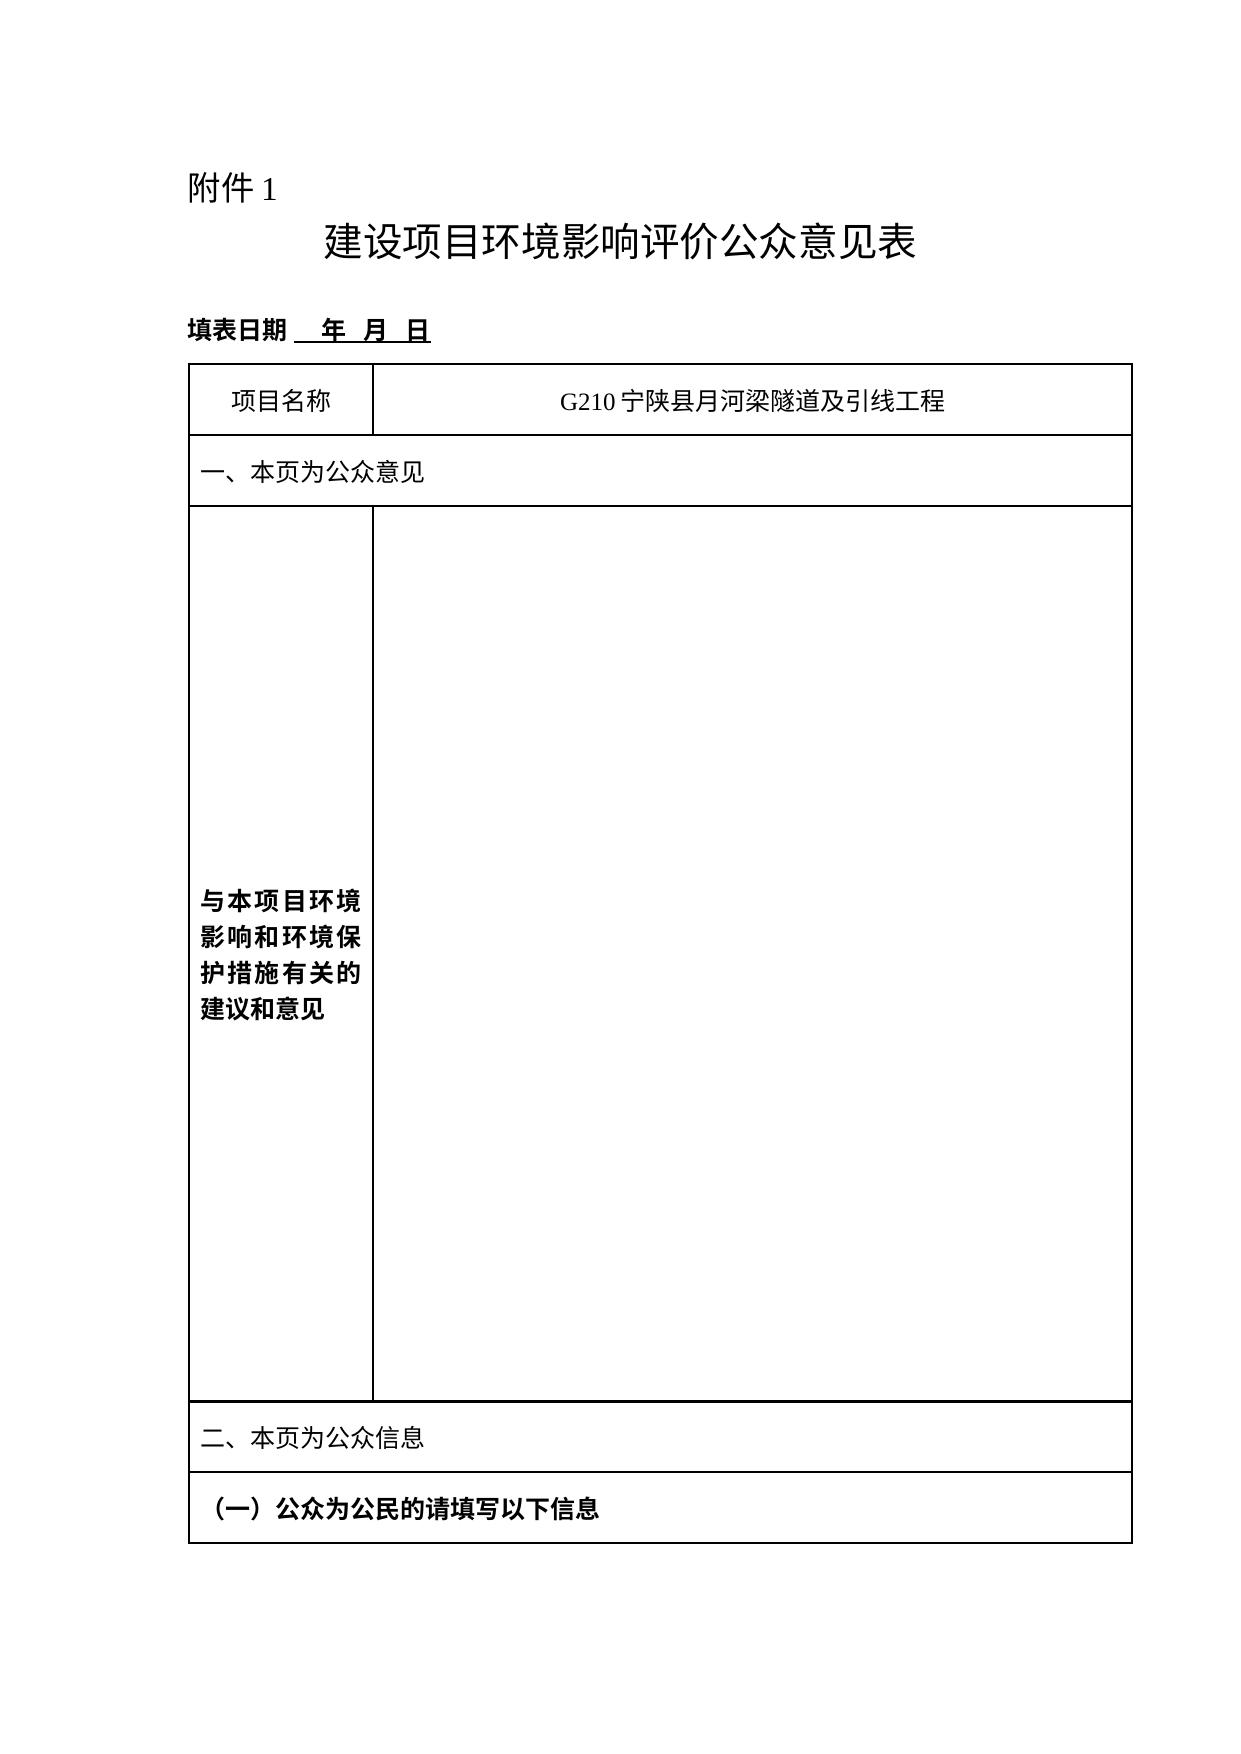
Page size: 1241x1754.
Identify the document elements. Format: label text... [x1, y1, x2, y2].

text 附件1 [187, 162, 1053, 210]
table_cell （一）公众为公民的请填写以下信息 [190, 1473, 1131, 1542]
text 填表日期 年 月 日 [187, 310, 1053, 347]
table_cell 一、本页为公众意见 [190, 436, 1131, 504]
table_cell 与本项目环境影响和环境保护措施有关的建议和意见 [190, 507, 372, 1400]
text 建设项目环境影响评价公众意见表 [187, 210, 1053, 267]
table_header 项目名称 [190, 365, 372, 434]
table_header G210宁陕县月河梁隧道及引线工程 [374, 365, 1131, 434]
table_cell [374, 507, 1131, 1400]
table_cell 二、本页为公众信息 [190, 1403, 1131, 1471]
